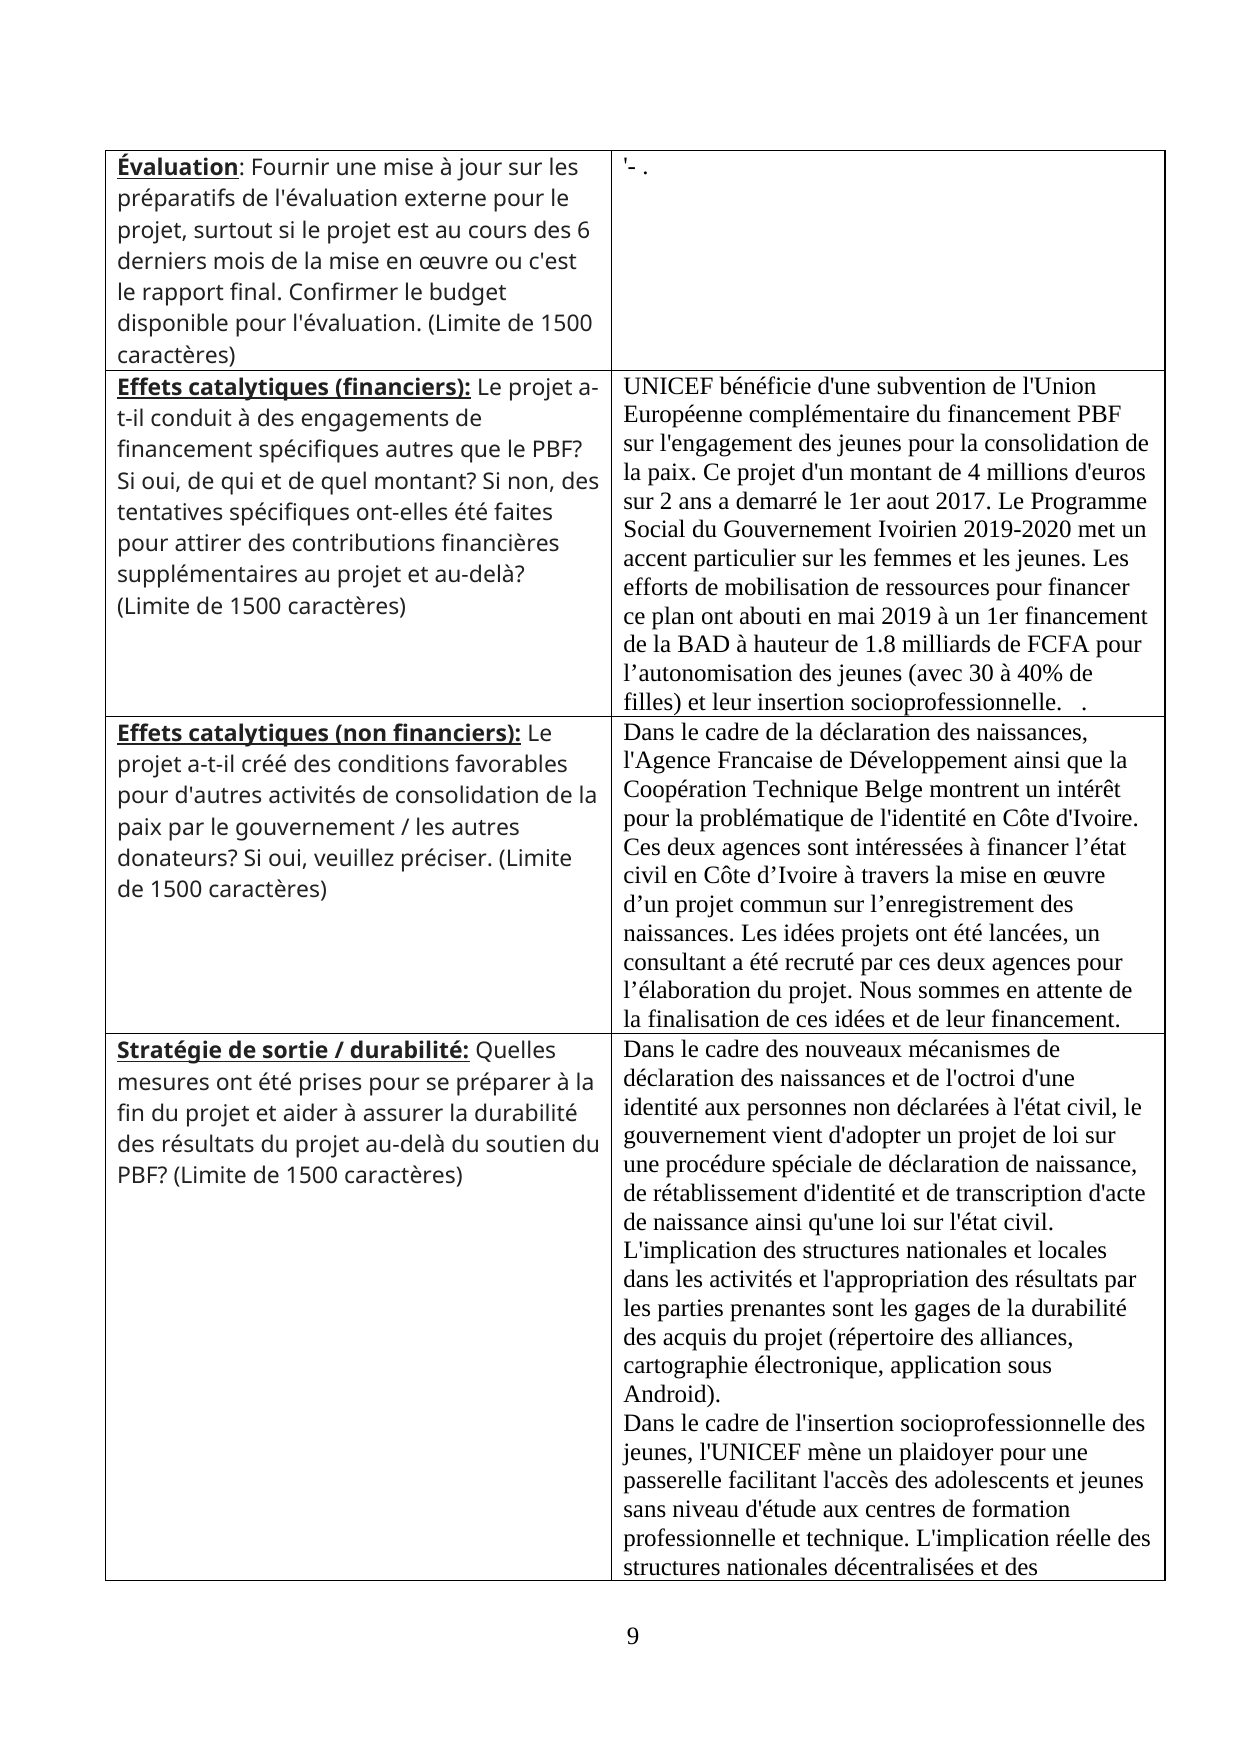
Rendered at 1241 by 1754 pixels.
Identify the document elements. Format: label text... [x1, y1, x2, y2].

table_cell '- . [612, 151, 1164, 370]
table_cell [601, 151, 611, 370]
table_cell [612, 1034, 1164, 1580]
table_cell UNICEF bénéficie d'une subvention de l'Union Européenne complémentaire du financement PBF sur l'engagement des jeunes pour la consolidation de la paix. Ce projet d'un montant de 4 millions d'euros sur 2 ans a demarré le 1er aout 2017. Le Programme Social du Gouvernement Ivoirien 2019-2020 met un accent particulier sur les femmes et les jeunes. Les efforts de mobilisation de ressources pour financer ce plan ont abouti en mai 2019 à un 1er financement de la BAD à hauteur de 1.8 milliards de FCFA pour l’autonomisation des jeunes (avec 30 à 40% de filles) et leur insertion socioprofessionnelle. . [612, 371, 1164, 716]
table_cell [106, 1034, 611, 1580]
table_cell Effets catalytiques (financiers): Le projet a-t-il conduit à des engagements de financement spécifiques autres que le PBF? Si oui, de qui et de quel montant? Si non, des tentatives spécifiques ont-elles été faites pour attirer des contributions financières supplémentaires au projet et au-delà? (Limite de 1500 caractères) [106, 371, 611, 716]
table_cell Dans le cadre de la déclaration des naissances, l'Agence Francaise de Développement ainsi que la Coopération Technique Belge montrent un intérêt pour la problématique de l'identité en Côte d'Ivoire. Ces deux agences sont intéressées à financer l’état civil en Côte d’Ivoire à travers la mise en œuvre d’un projet commun sur l’enregistrement des naissances. Les idées projets ont été lancées, un consultant a été recruté par ces deux agences pour l’élaboration du projet. Nous sommes en attente de la finalisation de ces idées et de leur financement. [612, 717, 1164, 1033]
table_cell Effets catalytiques (non financiers): Le projet a-t-il créé des conditions favorables pour d'autres activités de consolidation de la paix par le gouvernement / les autres donateurs? Si oui, veuillez préciser. (Limite de 1500 caractères) [106, 717, 611, 1033]
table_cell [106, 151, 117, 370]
